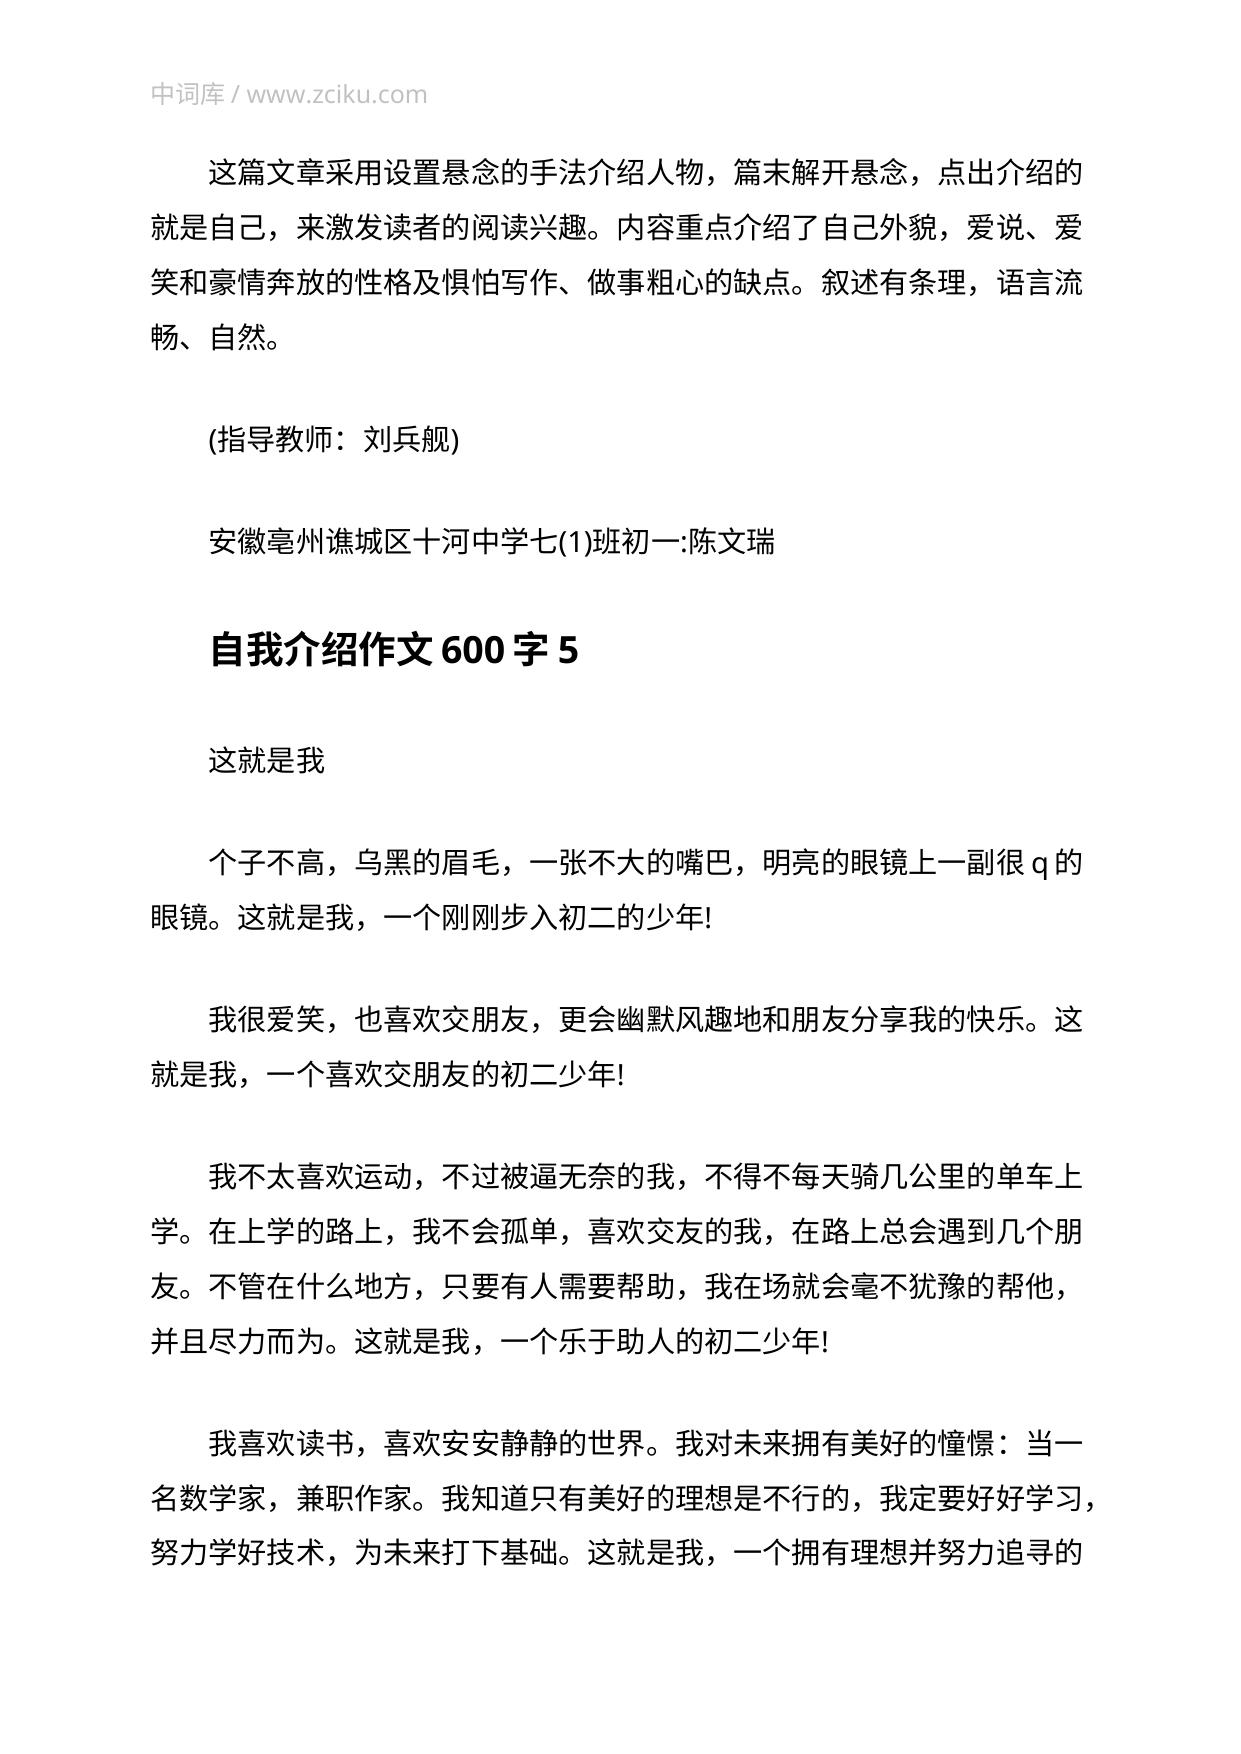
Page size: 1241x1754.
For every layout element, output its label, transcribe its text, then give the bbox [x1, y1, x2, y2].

text 个子不高，乌黑的眉毛，一张不大的嘴巴，明亮的眼镜上一副很q的眼镜。这就是我，一个刚刚步入初二的少年! [150, 840, 1090, 937]
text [150, 1420, 1090, 1572]
text 我不太喜欢运动，不过被逼无奈的我，不得不每天骑几公里的单车上学。在上学的路上，我不会孤单，喜欢交友的我，在路上总会遇到几个朋友。不管在什么地方，只要有人需要帮助，我在场就会毫不犹豫的帮他，并且尽力而为。这就是我，一个乐于助人的初二少年! [150, 1154, 1090, 1361]
text 安徽亳州谯城区十河中学七(1)班初一:陈文瑞 [150, 518, 1090, 561]
text 这就是我 [150, 738, 1090, 780]
text 自我介绍作文600字5 [150, 620, 1090, 675]
text 这篇文章采用设置悬念的手法介绍人物，篇末解开悬念，点出介绍的就是自己，来激发读者的阅读兴趣。内容重点介绍了自己外貌，爱说、爱笑和豪情奔放的性格及惧怕写作、做事粗心的缺点。叙述有条理，语言流畅、自然。 [150, 150, 1090, 357]
text 我很爱笑，也喜欢交朋友，更会幽默风趣地和朋友分享我的快乐。这就是我，一个喜欢交朋友的初二少年! [150, 997, 1090, 1094]
text (指导教师：刘兵舰) [150, 416, 1090, 459]
